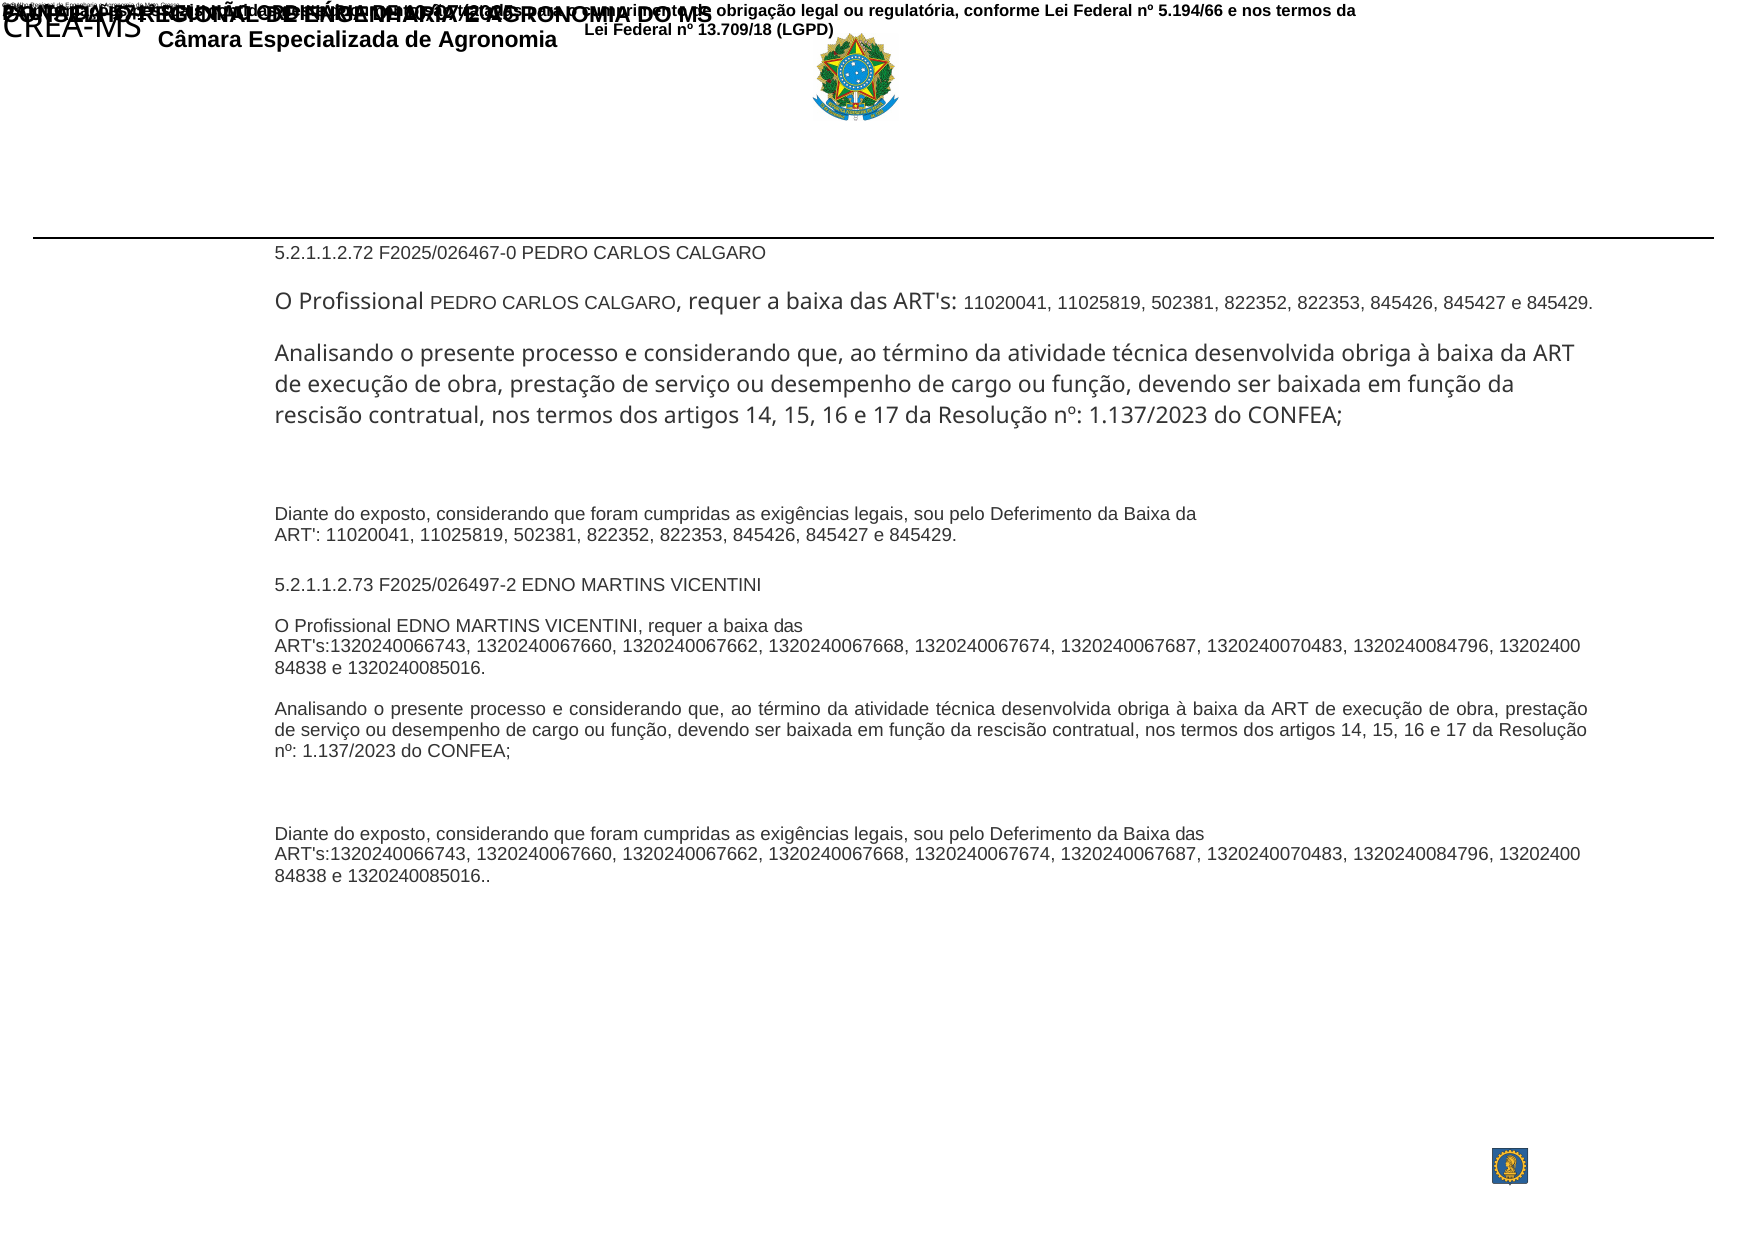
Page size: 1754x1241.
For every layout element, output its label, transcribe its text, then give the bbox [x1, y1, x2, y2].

text ART's:1320240066743, 1320240067660, 1320240067662, 1320240067668, 1320240067674, 1320240067687, 1320240070483, 1320240084796, 13202400 [274, 844, 1606, 865]
text Diante do exposto, considerando que foram cumpridas as exigências legais, sou pelo Deferimento da Baixa da ART': 11020041, 11025819, 502381, 822352, 822353, 845426, 845427 e 845429. [274, 503, 1235, 545]
subtitle F2025/026497-2 EDNO MARTINS VICENTINI [274, 573, 1606, 595]
text 84838 e 1320240085016.. [274, 865, 1606, 886]
subtitle F2025/026467-0 PEDRO CARLOS CALGARO [274, 242, 1606, 264]
text Analisando o presente processo e considerando que, ao término da atividade técnica desenvolvida obriga à baixa da ART de execução de obra, prestação de serviço ou desempenho de cargo ou função, devendo ser baixada em função da rescisão contratual, nos termos dos artigos 14, 15, 16 e 17 da Resolução nº: 1.137/2023 do CONFEA; [274, 337, 1586, 430]
text ART's:1320240066743, 1320240067660, 1320240067662, 1320240067668, 1320240067674, 1320240067687, 1320240070483, 1320240084796, 13202400 [274, 636, 1606, 657]
text Diante do exposto, considerando que foram cumpridas as exigências legais, sou pelo Deferimento da Baixa das [274, 823, 1606, 844]
text Analisando o presente processo e considerando que, ao término da atividade técnica desenvolvida obriga à baixa da ART de execução de obra, prestação de serviço ou desempenho de cargo ou função, devendo ser baixada em função da rescisão contratual, nos termos dos artigos 14, 15, 16 e 17 da Resolução nº: 1.137/2023 do CONFEA; [274, 699, 1588, 761]
picture [812, 33, 899, 121]
text O Profissional PEDRO CARLOS CALGARO, requer a baixa das ART's: 11020041, 11025819, 502381, 822352, 822353, 845426, 845427 e 845429. [274, 284, 1606, 316]
text 84838 e 1320240085016. [274, 657, 1606, 678]
picture [1487, 1143, 1533, 1190]
text O Profissional EDNO MARTINS VICENTINI, requer a baixa das [274, 615, 1606, 636]
